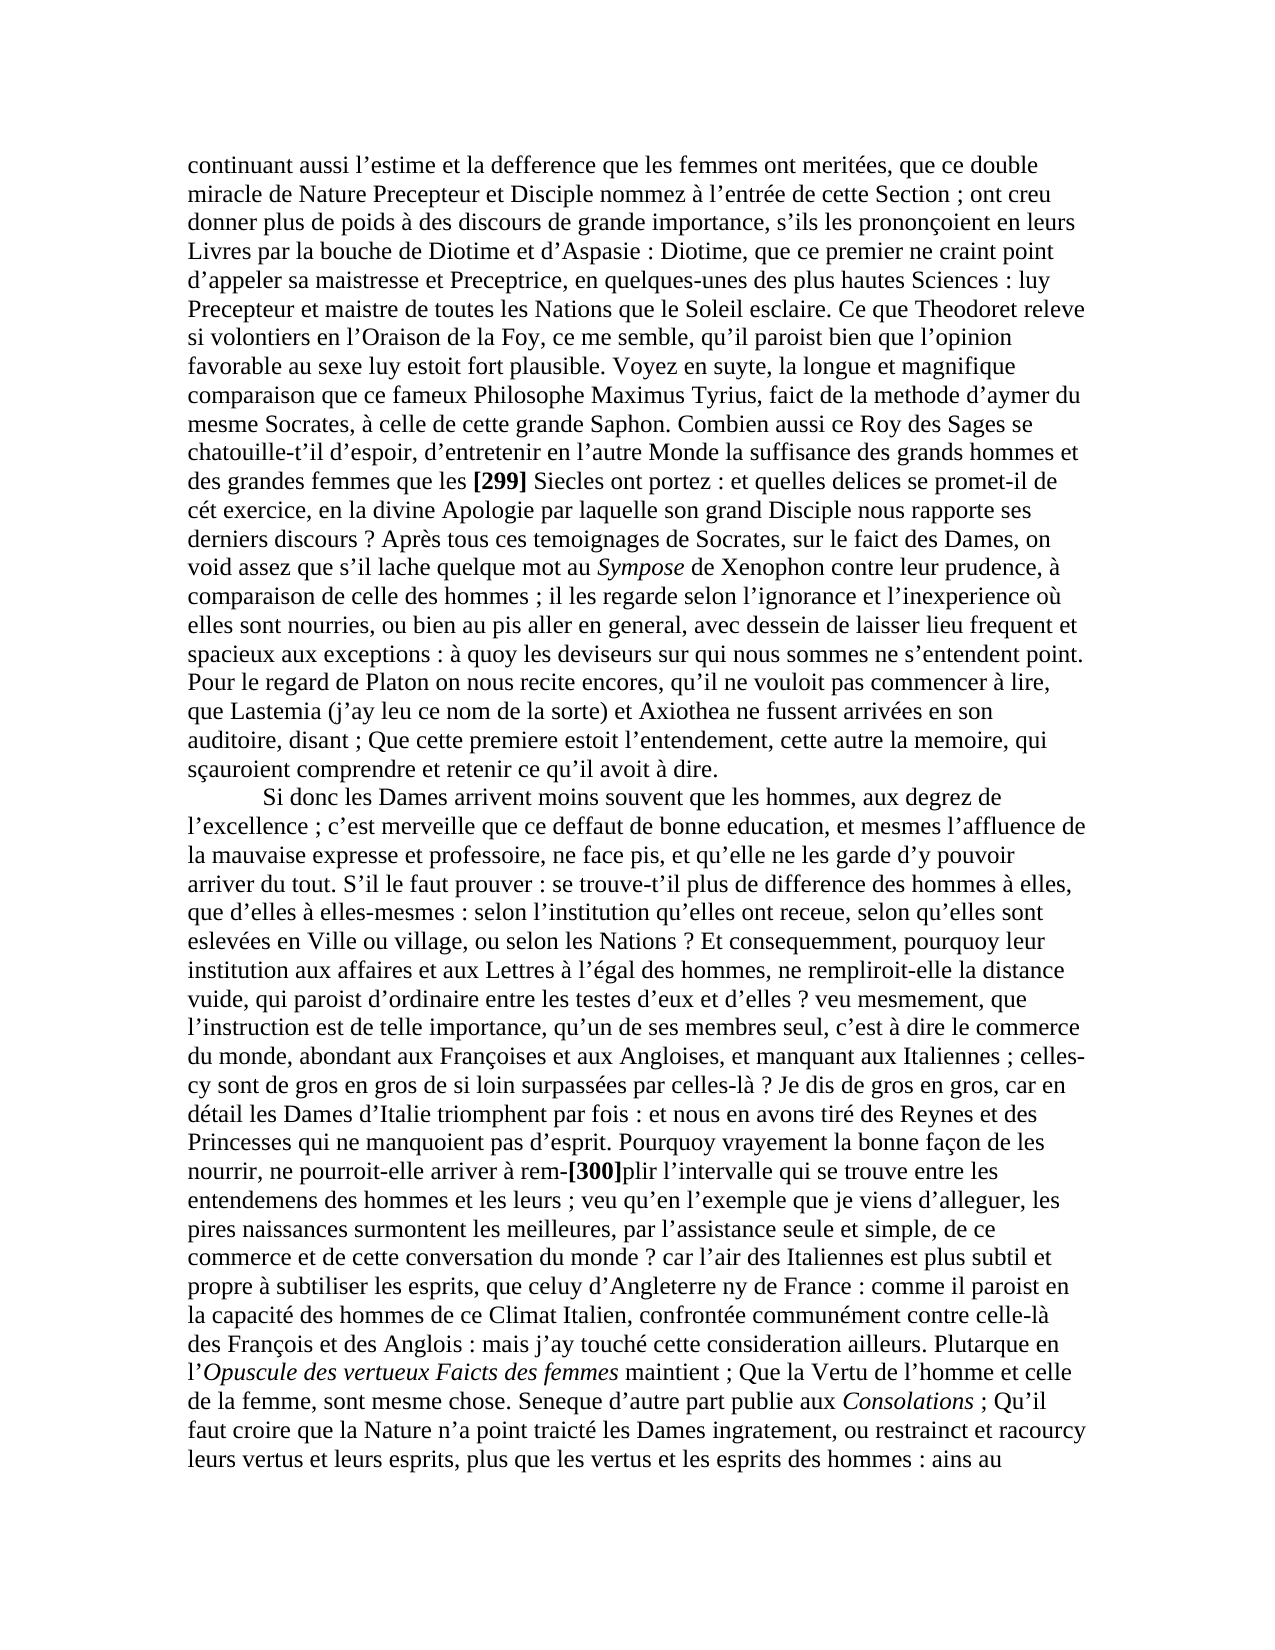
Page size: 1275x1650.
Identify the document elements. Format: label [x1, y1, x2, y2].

text [187, 782, 1087, 1472]
text [187, 150, 1087, 782]
